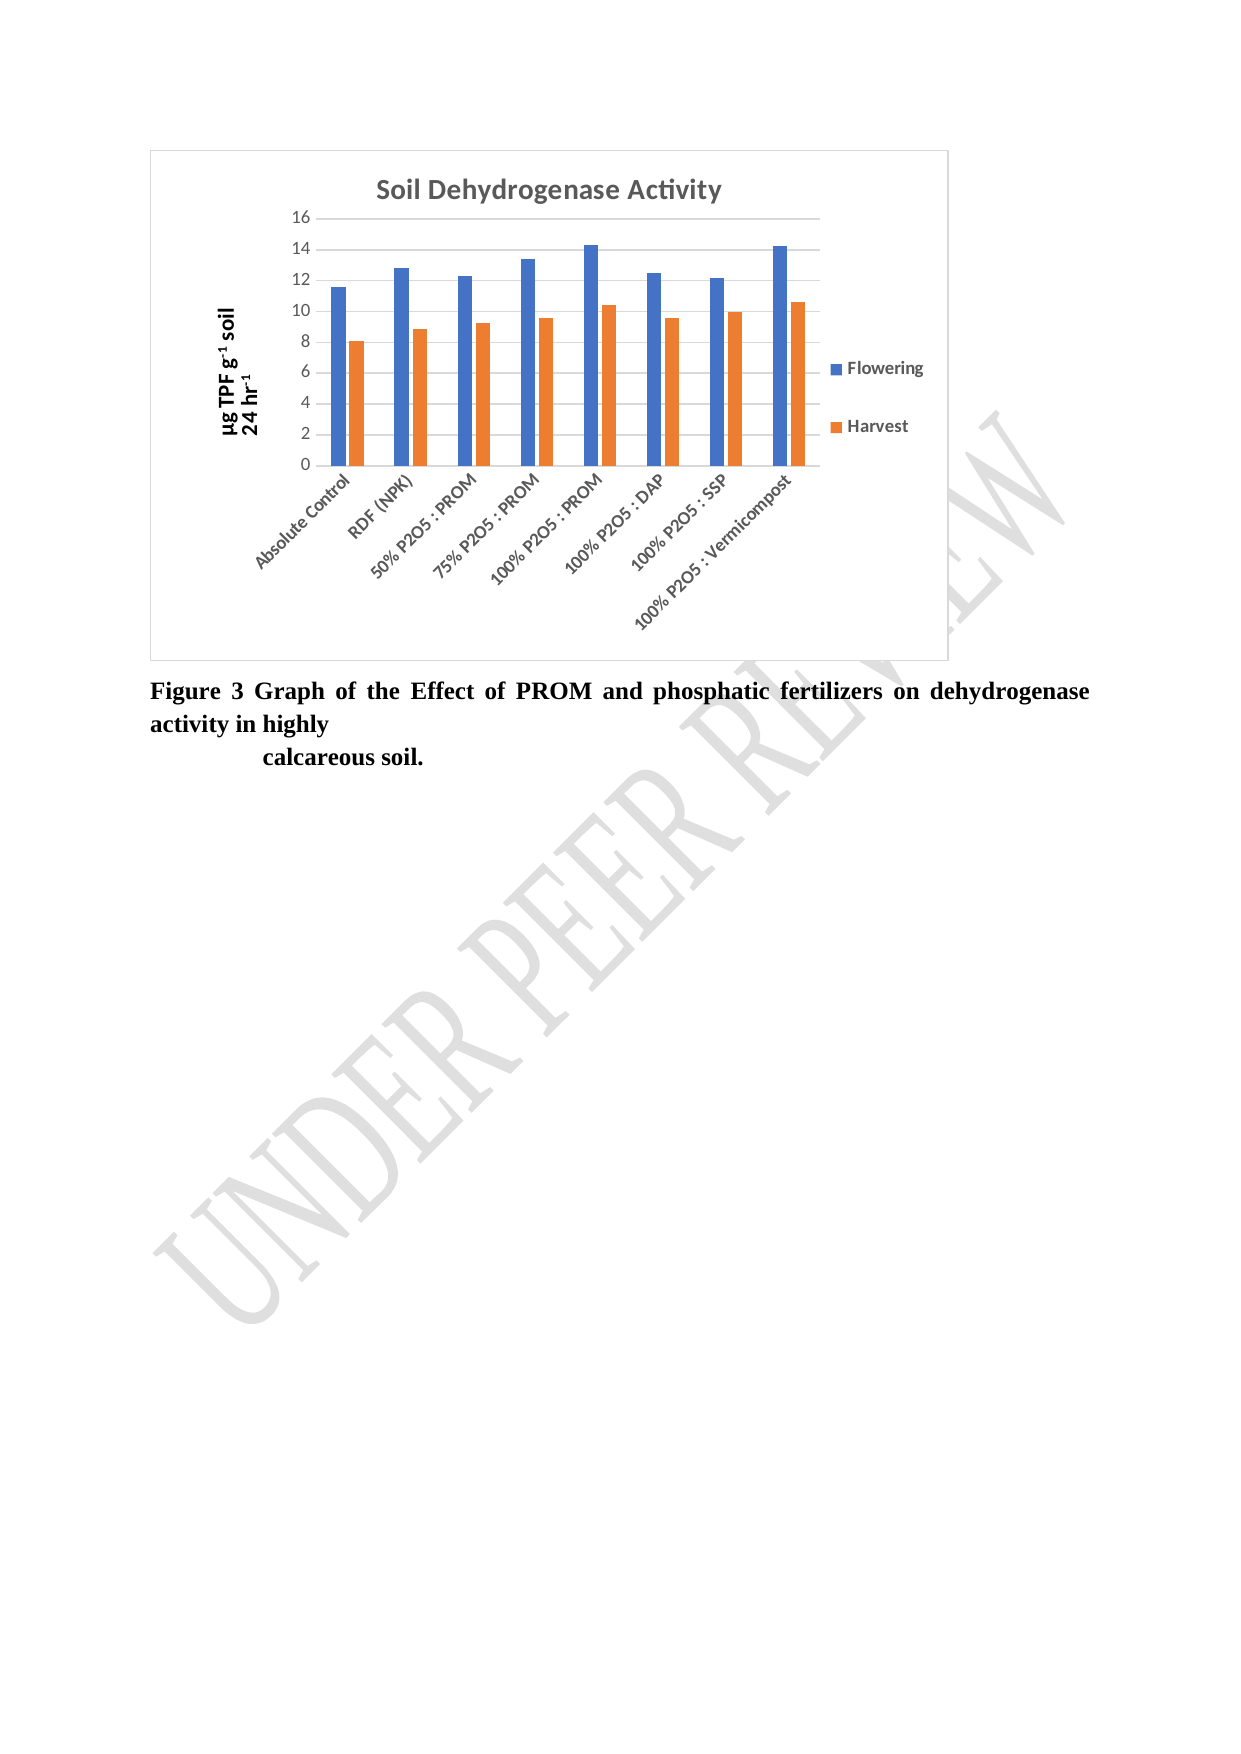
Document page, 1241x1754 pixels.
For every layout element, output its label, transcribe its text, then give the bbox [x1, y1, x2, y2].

text Figure 3 Graph of the Effect of PROM and phosphatic fertilizers on dehydrogenase activity in highly [150, 676, 1090, 738]
text calcareous soil. [150, 742, 1090, 771]
